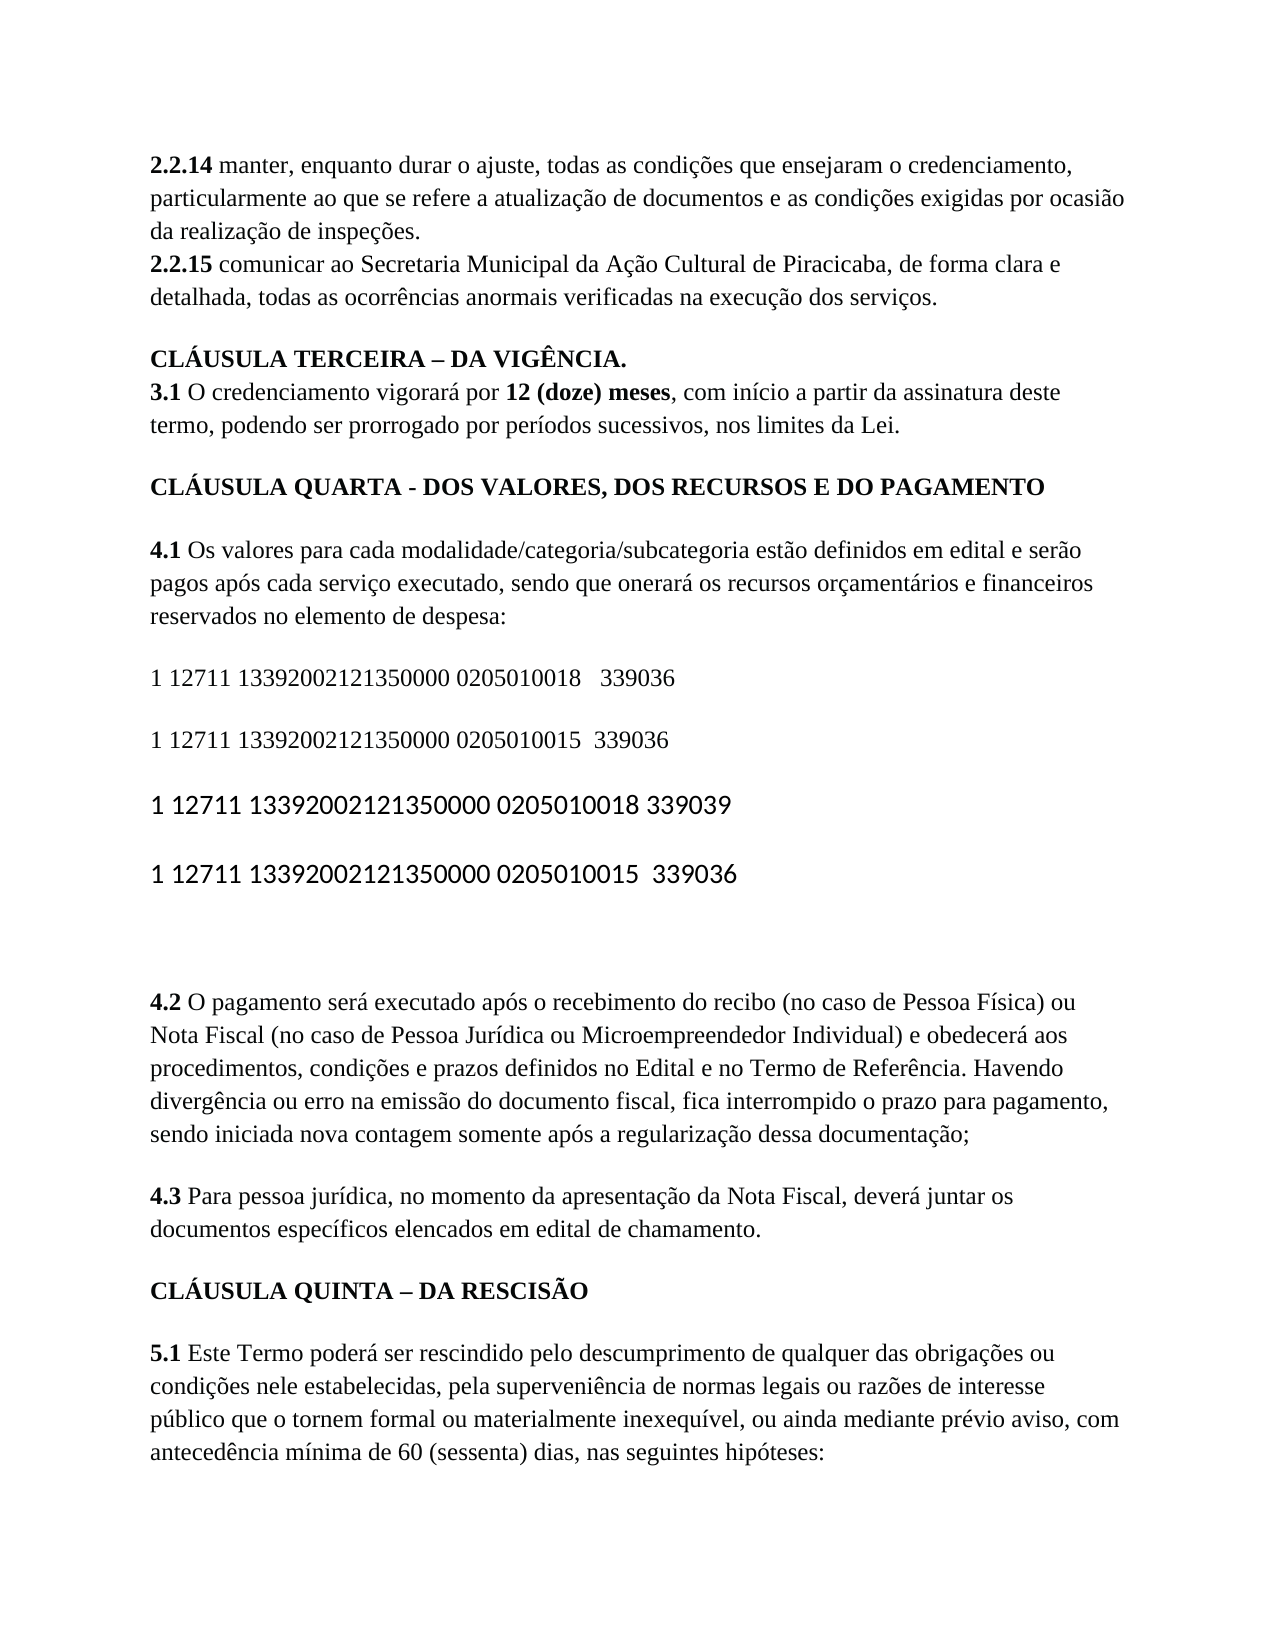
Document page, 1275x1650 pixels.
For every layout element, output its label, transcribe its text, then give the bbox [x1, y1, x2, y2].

text 2.2.14 manter, enquanto durar o ajuste, todas as condições que ensejaram o credenciamento, particularmente ao que se refere a atualização de documentos e as condições exigidas por ocasião da realização de inspeções. 2.2.15 comunicar ao Secretaria Municipal da Ação Cultural de Piracicaba, de forma clara e detalhada, todas as ocorrências anormais verificadas na execução dos serviços. [150, 150, 1125, 311]
text 4.3 Para pessoa jurídica, no momento da apresentação da Nota Fiscal, deverá juntar os documentos específicos elencados em edital de chamamento. [150, 1181, 1125, 1243]
text CLÁUSULA QUINTA – DA RESCISÃO [150, 1276, 1125, 1305]
text CLÁUSULA TERCEIRA – DA VIGÊNCIA. 3.1 O credenciamento vigorará por 12 (doze) meses, com início a partir da assinatura deste termo, podendo ser prorrogado por períodos sucessivos, nos limites da Lei. [150, 344, 1125, 439]
text 4.2 O pagamento será executado após o recebimento do recibo (no caso de Pessoa Física) ou Nota Fiscal (no caso de Pessoa Jurídica ou Microempreendedor Individual) e obedecerá aos procedimentos, condições e prazos definidos no Edital e no Termo de Referência. Havendo divergência ou erro na emissão do documento fiscal, fica interrompido o prazo para pagamento, sendo iniciada nova contagem somente após a regularização dessa documentação; [150, 987, 1125, 1148]
text CLÁUSULA QUARTA - DOS VALORES, DOS RECURSOS E DO PAGAMENTO [150, 472, 1125, 501]
text 1 12711 13392002121350000 0205010015 339036 [150, 725, 1125, 754]
text 4.1 Os valores para cada modalidade/categoria/subcategoria estão definidos em edital e serão pagos após cada serviço executado, sendo que onerará os recursos orçamentários e financeiros reservados no elemento de despesa: [150, 535, 1125, 629]
text 1 12711 13392002121350000 0205010018 339039 [150, 787, 1125, 822]
text 1 12711 13392002121350000 0205010018 339036 [150, 663, 1125, 692]
text 5.1 Este Termo poderá ser rescindido pelo descumprimento de qualquer das obrigações ou condições nele estabelecidas, pela superveniência de normas legais ou razões de interesse público que o tornem formal ou materialmente inexequível, ou ainda mediante prévio aviso, com antecedência mínima de 60 (sessenta) dias, nas seguintes hipóteses: [150, 1338, 1125, 1466]
text 1 12711 13392002121350000 0205010015 339036 [150, 856, 1112, 890]
